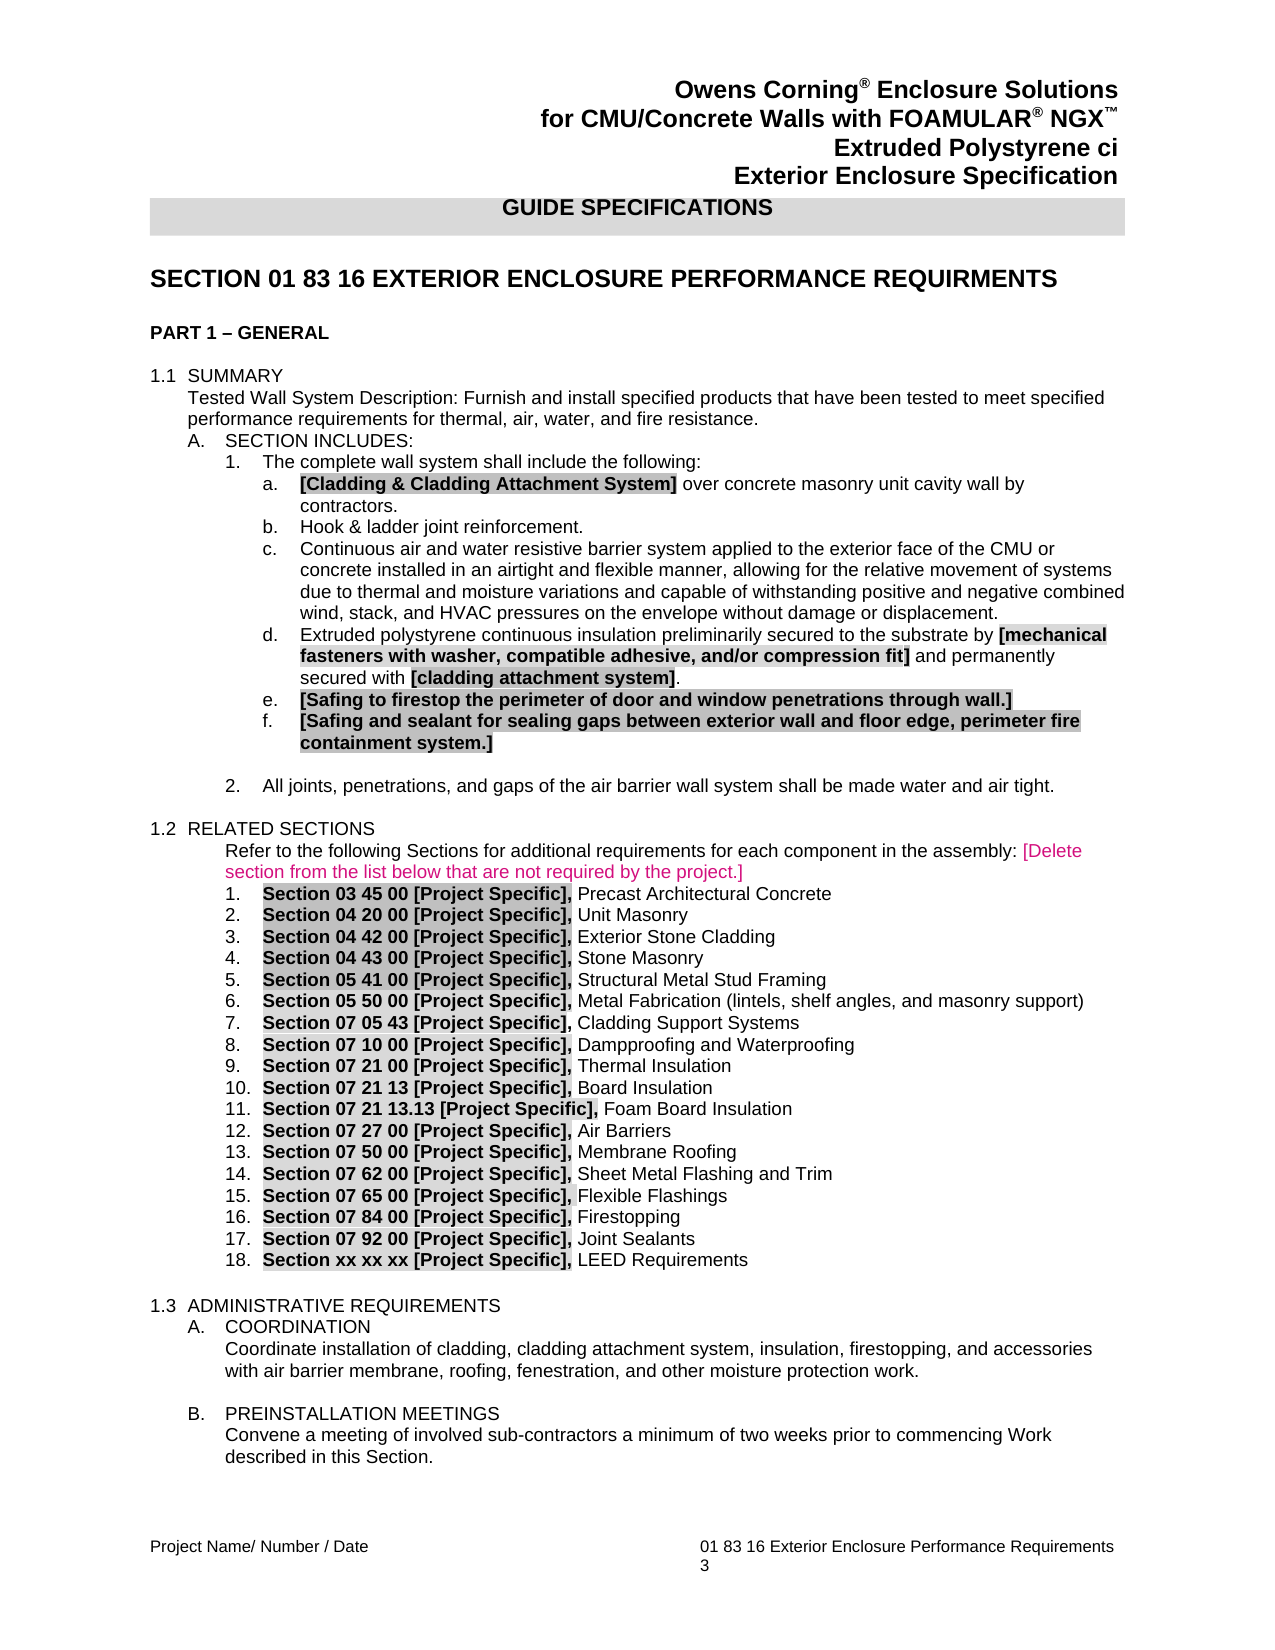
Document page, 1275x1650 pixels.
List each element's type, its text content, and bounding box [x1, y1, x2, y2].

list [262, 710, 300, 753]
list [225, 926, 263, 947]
list Hook & ladder joint reinforcement. [262, 516, 1125, 537]
list Continuous air and water resistive barrier system applied to the exterior face of the CMU or concrete installed in an airtight and flexible manner, allowing for the relative movement of systems due to thermal and moisture variations and capable of withstanding positive and negative combined wind, stack, and HVAC pressures on the envelope without damage or displacement. [262, 537, 1125, 624]
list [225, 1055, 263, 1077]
list SUMMARY [150, 365, 1125, 387]
list Refer to the following Sections for additional requirements for each component in the assembly: [Delete section from the list below that are not required by the project.] [225, 839, 1125, 882]
list [Safing to firestop the perimeter of door and window penetrations through wall.] [262, 688, 1162, 710]
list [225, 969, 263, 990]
list Coordinate installation of cladding, cladding attachment system, insulation, firestopping, and accessories with air barrier membrane, roofing, fenestration, and other moisture protection work. [225, 1338, 1125, 1381]
list Convene a meeting of involved sub-contractors a minimum of two weeks prior to commencing Work described in this Section. [225, 1424, 1125, 1467]
list All joints, penetrations, and gaps of the air barrier wall system shall be made water and air tight. [225, 775, 1125, 796]
list Section 07 84 00 [Project Specific], Firestopping [572, 1206, 1125, 1227]
list [Safing and sealant for sealing gaps between exterior wall and floor edge, perimeter fire containment system.] [493, 710, 1162, 753]
list Extruded polystyrene continuous insulation preliminarily secured to the substrate by [mechanical fasteners with washer, compatible adhesive, and/or compression fit] and permanently secured with [cladding attachment system]. [262, 624, 1125, 688]
list Section 07 10 00 [Project Specific], Dampproofing and Waterproofing [225, 1033, 1125, 1055]
list Section 04 42 00 [Project Specific], Exterior Stone Cladding [572, 926, 1125, 947]
list RELATED SECTIONS [150, 818, 1125, 839]
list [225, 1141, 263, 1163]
list [Cladding & Cladding Attachment System] over concrete masonry unit cavity wall by contractors. [262, 473, 1125, 516]
list Section 05 50 00 [Project Specific], Metal Fabrication (lintels, shelf angles, and masonry support) [572, 990, 1125, 1012]
list Section 07 21 00 [Project Specific], Thermal Insulation [572, 1055, 1125, 1077]
list Section 04 20 00 [Project Specific], Unit Masonry [572, 904, 1125, 926]
list Section 03 45 00 [Project Specific], Precast Architectural Concrete [225, 882, 1125, 904]
list PREINSTALLATION MEETINGS [187, 1402, 1125, 1424]
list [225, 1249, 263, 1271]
list Section 07 21 13.13 [Project Specific], Foam Board Insulation [598, 1098, 1125, 1120]
list Section 07 27 00 [Project Specific], Air Barriers [572, 1120, 1125, 1141]
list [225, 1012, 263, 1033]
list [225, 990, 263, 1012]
list Section 07 05 43 [Project Specific], Cladding Support Systems [567, 1012, 1125, 1033]
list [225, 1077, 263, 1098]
list Section 07 21 13 [Project Specific], Board Insulation [572, 1077, 1125, 1098]
list Section 04 43 00 [Project Specific], Stone Masonry [572, 947, 1125, 969]
list Section xx xx xx [Project Specific], LEED Requirements [572, 1249, 1125, 1271]
list ADMINISTRATIVE REQUIREMENTS [150, 1295, 1125, 1316]
text SECTION 01 83 16 EXTERIOR ENCLOSURE PERFORMANCE REQUIRMENTS [150, 264, 1125, 293]
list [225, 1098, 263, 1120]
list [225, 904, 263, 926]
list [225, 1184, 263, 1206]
list Section 05 41 00 [Project Specific], Structural Metal Stud Framing [572, 969, 1125, 990]
list Section 07 50 00 [Project Specific], Membrane Roofing [572, 1141, 1125, 1163]
list The complete wall system shall include the following: [225, 451, 1125, 473]
list SECTION INCLUDES: [187, 430, 1125, 451]
list Section 07 92 00 [Project Specific], Joint Sealants [225, 1227, 1125, 1249]
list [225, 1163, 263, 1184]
list Section 07 65 00 [Project Specific], Flexible Flashings [577, 1184, 1125, 1206]
list Tested Wall System Description: Furnish and install specified products that have been tested to meet specified performance requirements for thermal, air, water, and fire resistance. [187, 387, 1125, 430]
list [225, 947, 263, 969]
list Section 07 62 00 [Project Specific], Sheet Metal Flashing and Trim [572, 1163, 1125, 1184]
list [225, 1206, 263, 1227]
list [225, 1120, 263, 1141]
text PART 1 – GENERAL [150, 322, 1125, 343]
list COORDINATION [187, 1316, 1125, 1338]
